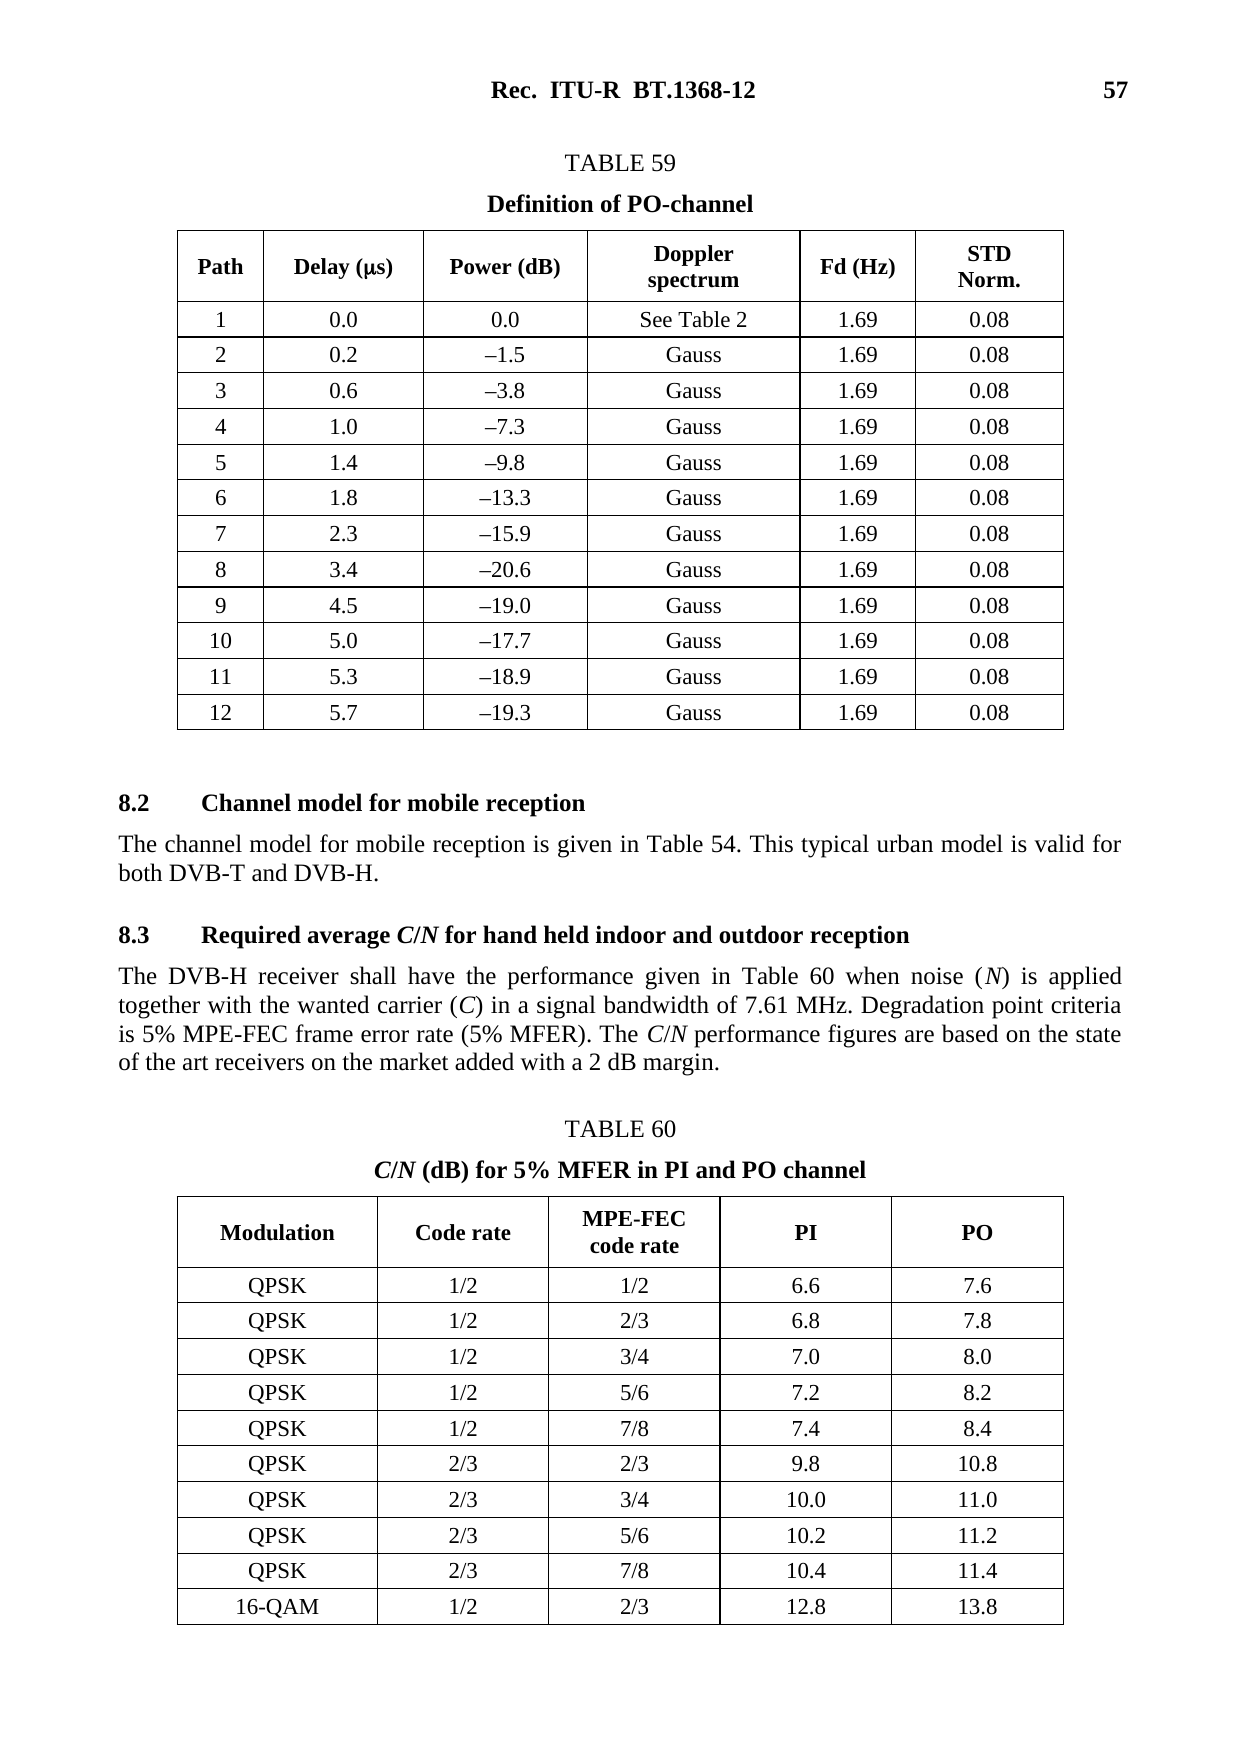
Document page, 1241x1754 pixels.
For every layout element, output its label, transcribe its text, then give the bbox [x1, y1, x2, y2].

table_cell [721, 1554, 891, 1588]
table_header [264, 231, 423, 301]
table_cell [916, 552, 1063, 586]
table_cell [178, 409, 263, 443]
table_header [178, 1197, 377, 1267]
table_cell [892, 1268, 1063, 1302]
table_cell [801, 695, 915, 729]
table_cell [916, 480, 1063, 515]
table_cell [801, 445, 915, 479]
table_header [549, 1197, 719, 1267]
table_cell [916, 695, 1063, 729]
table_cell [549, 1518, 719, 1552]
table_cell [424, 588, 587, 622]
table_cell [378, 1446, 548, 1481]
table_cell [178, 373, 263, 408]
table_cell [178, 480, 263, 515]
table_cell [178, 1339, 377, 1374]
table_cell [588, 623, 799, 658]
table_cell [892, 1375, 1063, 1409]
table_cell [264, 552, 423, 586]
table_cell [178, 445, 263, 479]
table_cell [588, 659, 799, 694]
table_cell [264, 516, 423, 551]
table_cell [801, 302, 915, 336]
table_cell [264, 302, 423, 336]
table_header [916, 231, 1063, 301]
title Definition of PO-channel [118, 189, 1122, 218]
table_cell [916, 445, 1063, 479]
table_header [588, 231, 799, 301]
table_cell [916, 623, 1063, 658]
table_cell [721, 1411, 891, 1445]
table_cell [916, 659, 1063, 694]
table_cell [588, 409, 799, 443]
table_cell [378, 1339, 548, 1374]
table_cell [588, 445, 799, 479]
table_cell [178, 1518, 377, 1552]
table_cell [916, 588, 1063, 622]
text The channel model for mobile reception is given in Table 54. This typical urban model is valid for both DVB-T and DVB-H. [118, 829, 1122, 887]
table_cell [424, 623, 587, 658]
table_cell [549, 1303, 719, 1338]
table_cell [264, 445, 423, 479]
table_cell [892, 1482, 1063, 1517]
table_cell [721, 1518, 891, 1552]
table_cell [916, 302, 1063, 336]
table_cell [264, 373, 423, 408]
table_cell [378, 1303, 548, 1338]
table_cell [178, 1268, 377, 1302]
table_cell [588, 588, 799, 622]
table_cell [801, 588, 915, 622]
subtitle 8.3 Required average C/N for hand held indoor and outdoor reception [118, 920, 1122, 949]
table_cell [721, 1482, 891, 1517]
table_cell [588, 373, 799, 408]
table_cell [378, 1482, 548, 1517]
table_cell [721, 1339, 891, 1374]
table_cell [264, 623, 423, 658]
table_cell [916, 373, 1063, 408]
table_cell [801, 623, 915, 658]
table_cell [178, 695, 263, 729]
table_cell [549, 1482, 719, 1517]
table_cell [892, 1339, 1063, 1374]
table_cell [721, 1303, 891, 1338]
text The DVB-H receiver shall have the performance given in Table 60 when noise (N) is applied together with the wanted carrier (C) in a signal bandwidth of 7.61 MHz. Degradation point criteria is 5% MPE-FEC frame error rate (5% MFER). The C/N performance figures are based on the state of the art receivers on the market added with a 2 dB margin. [118, 961, 1122, 1076]
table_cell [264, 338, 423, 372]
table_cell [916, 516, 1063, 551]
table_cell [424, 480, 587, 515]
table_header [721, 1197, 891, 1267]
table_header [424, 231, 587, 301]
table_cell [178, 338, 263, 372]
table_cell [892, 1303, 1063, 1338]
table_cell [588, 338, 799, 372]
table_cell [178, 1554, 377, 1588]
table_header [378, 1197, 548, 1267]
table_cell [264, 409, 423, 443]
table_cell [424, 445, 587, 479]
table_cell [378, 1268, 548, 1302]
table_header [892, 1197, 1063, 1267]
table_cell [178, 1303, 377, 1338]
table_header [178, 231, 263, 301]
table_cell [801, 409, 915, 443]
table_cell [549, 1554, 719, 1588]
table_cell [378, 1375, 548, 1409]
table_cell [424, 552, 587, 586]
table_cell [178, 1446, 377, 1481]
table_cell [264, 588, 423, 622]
subtitle 8.2 Channel model for mobile reception [118, 788, 1122, 817]
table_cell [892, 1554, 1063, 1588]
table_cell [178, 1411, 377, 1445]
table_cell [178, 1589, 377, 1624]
title C/N (dB) for 5% MFER in PI and PO channel [118, 1155, 1122, 1184]
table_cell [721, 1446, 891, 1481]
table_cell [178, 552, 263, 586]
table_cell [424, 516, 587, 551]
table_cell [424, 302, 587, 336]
text TABLE 59 [118, 148, 1122, 176]
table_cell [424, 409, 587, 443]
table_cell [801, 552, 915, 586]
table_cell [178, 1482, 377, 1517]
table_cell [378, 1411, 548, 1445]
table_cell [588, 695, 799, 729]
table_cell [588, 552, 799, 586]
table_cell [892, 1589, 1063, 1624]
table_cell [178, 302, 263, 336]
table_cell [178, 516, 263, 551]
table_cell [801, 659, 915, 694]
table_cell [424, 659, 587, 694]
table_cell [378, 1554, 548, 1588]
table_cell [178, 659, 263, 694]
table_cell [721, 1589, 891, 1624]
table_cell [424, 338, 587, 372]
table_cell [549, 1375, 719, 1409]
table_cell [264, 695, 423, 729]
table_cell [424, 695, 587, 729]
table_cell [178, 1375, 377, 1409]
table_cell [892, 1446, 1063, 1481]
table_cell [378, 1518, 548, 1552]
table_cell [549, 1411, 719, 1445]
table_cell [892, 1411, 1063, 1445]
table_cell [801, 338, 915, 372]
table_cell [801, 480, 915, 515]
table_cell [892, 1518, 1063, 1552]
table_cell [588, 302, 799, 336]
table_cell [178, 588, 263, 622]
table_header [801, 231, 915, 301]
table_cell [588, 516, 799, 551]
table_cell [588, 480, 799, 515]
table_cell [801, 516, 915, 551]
text TABLE 60 [118, 1114, 1122, 1142]
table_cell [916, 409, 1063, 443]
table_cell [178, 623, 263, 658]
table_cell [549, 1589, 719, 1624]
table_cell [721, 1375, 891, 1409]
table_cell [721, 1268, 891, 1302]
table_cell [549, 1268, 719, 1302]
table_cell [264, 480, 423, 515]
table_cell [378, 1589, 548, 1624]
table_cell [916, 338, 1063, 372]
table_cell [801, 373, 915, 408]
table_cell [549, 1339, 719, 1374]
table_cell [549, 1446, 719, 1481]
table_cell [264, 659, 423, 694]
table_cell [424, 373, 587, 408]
